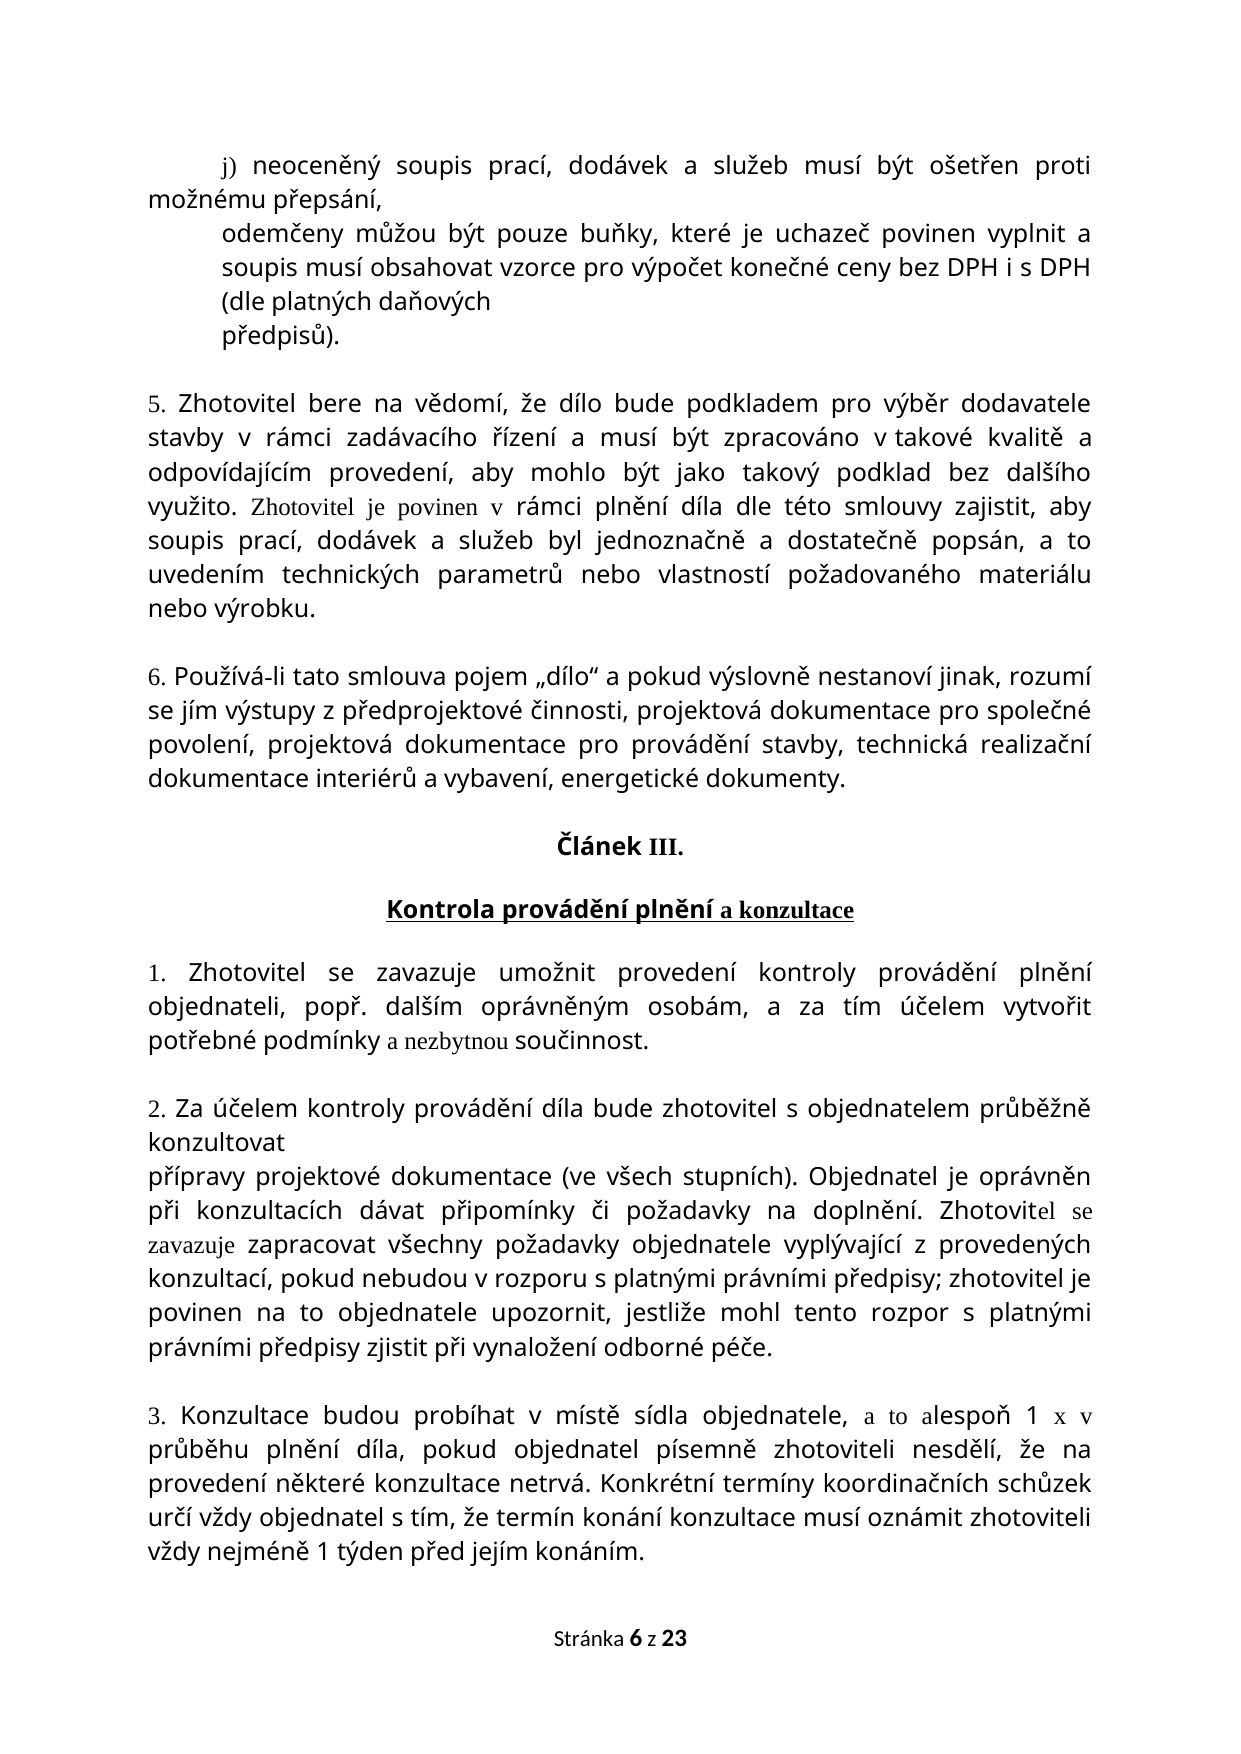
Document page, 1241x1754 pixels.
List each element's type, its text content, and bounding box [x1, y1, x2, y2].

text 2. Za účelem kontroly provádění díla bude zhotovitel s objednatelem průběžně konzultovat [148, 1091, 1093, 1159]
text 5. Zhotovitel bere na vědomí, že dílo bude podkladem pro výběr dodavatele stavby v rámci zadávacího řízení a musí být zpracováno v takové kvalitě a odpovídajícím provedení, aby mohlo být jako takový podklad bez dalšího využito. Zhotovitel je povinen v rámci plnění díla dle této smlouvy zajistit, aby soupis prací, dodávek a služeb byl jednoznačně a dostatečně popsán, a to uvedením technických parametrů nebo vlastností požadovaného materiálu nebo výrobku. [148, 386, 1093, 624]
text přípravy projektové dokumentace (ve všech stupních). Objednatel je oprávněn při konzultacích dávat připomínky či požadavky na doplnění. Zhotovitel se zavazuje zapracovat všechny požadavky objednatele vyplývající z provedených konzultací, pokud nebudou v rozporu s platnými právními předpisy; zhotovitel je povinen na to objednatele upozornit, jestliže mohl tento rozpor s platnými právními předpisy zjistit při vynaložení odborné péče. [148, 1159, 1093, 1363]
text Článek III. [148, 829, 1093, 863]
text j) neoceněný soupis prací, dodávek a služeb musí být ošetřen proti možnému přepsání, [148, 148, 1093, 216]
text 3. Konzultace budou probíhat v místě sídla objednatele, a to alespoň 1 x v průběhu plnění díla, pokud objednatel písemně zhotoviteli nesdělí, že na provedení některé konzultace netrvá. Konkrétní termíny koordinačních schůzek určí vždy objednatel s tím, že termín konání konzultace musí oznámit zhotoviteli vždy nejméně 1 týden před jejím konáním. [148, 1397, 1093, 1568]
text Kontrola provádění plnění a konzultace [148, 892, 1093, 926]
text 1. Zhotovitel se zavazuje umožnit provedení kontroly provádění plnění objednateli, popř. dalším oprávněným osobám, a za tím účelem vytvořit potřebné podmínky a nezbytnou součinnost. [148, 954, 1093, 1057]
text 6. Používá-li tato smlouva pojem „dílo“ a pokud výslovně nestanoví jinak, rozumí se jím výstupy z předprojektové činnosti, projektová dokumentace pro společné povolení, projektová dokumentace pro provádění stavby, technická realizační dokumentace interiérů a vybavení, energetické dokumenty. [148, 658, 1093, 795]
text odemčeny můžou být pouze buňky, které je uchazeč povinen vyplnit a soupis musí obsahovat vzorce pro výpočet konečné ceny bez DPH i s DPH (dle platných daňových [221, 216, 1093, 318]
text předpisů). [148, 318, 1093, 352]
